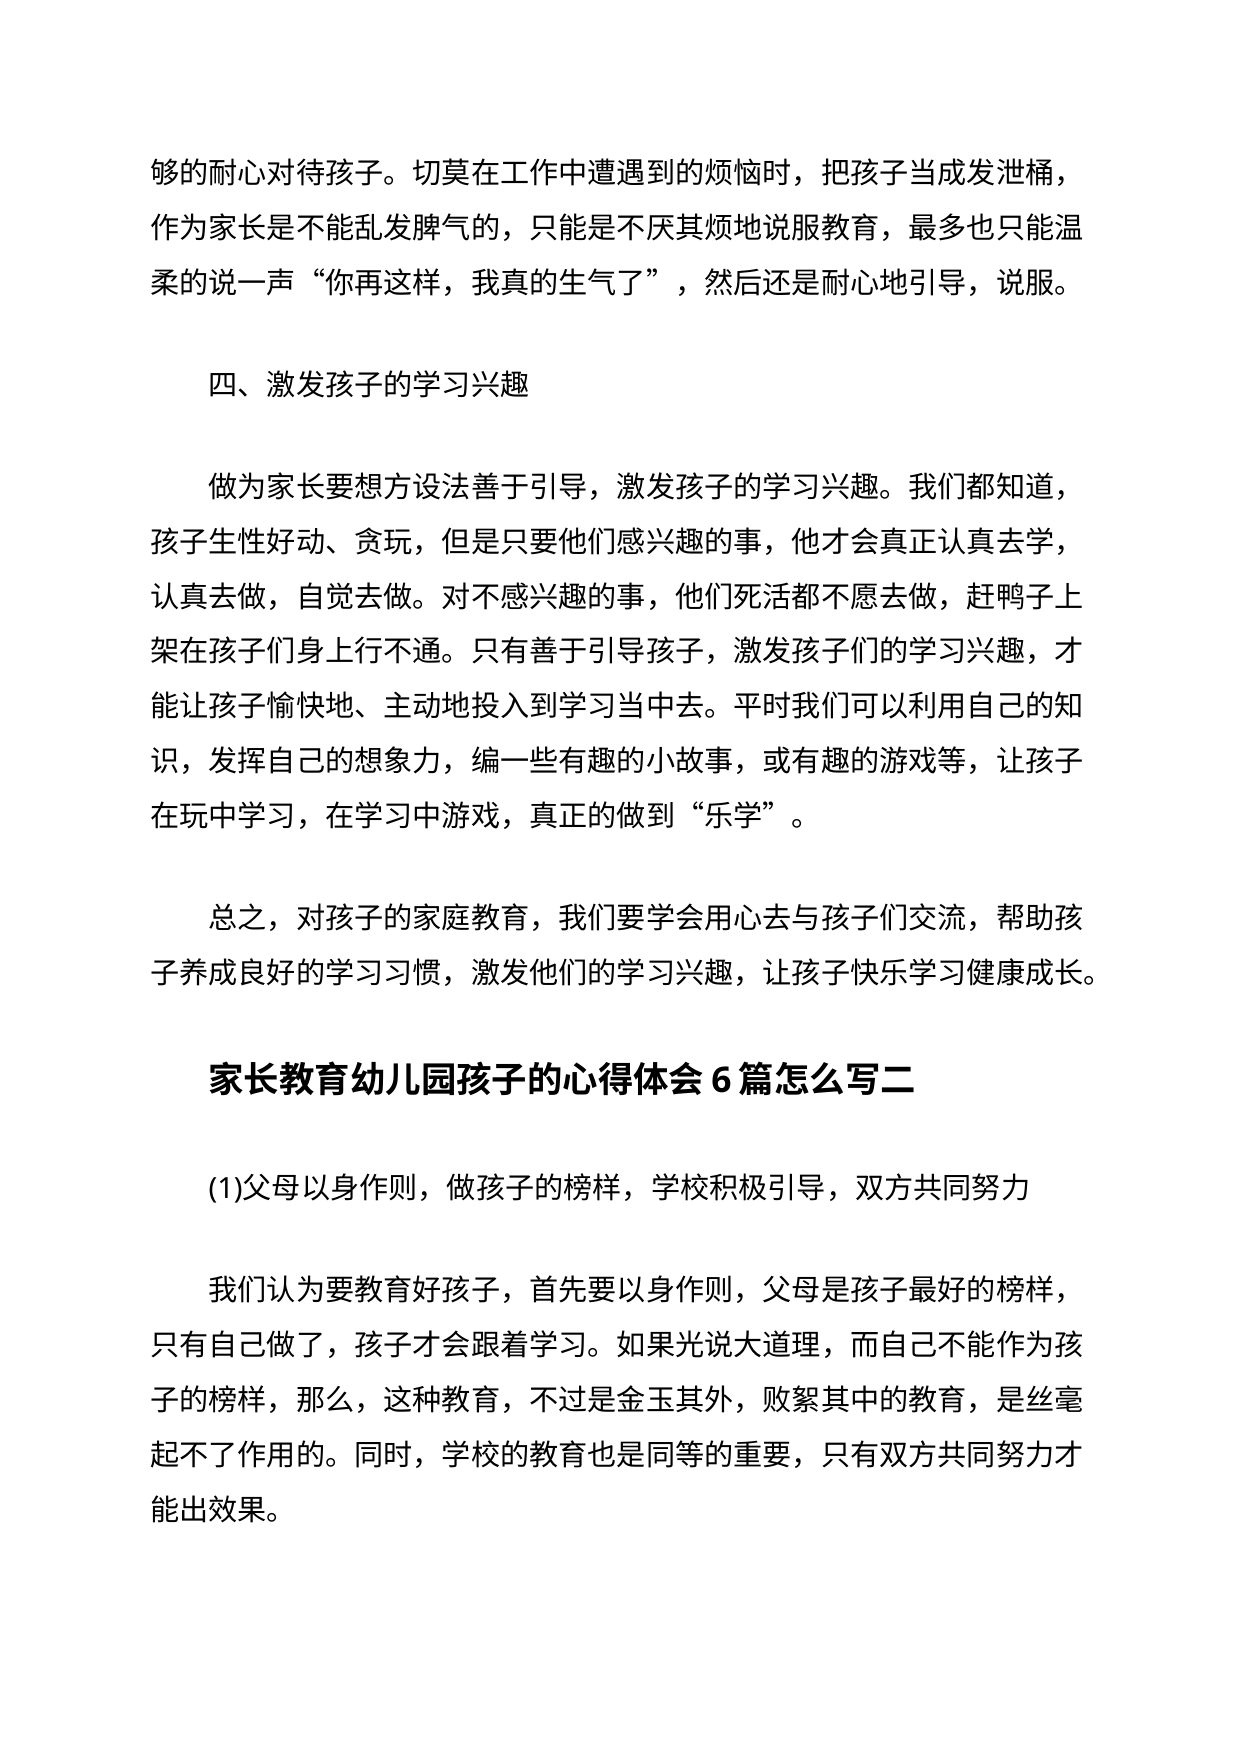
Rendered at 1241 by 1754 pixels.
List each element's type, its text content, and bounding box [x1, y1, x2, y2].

text 我们认为要教育好孩子，首先要以身作则，父母是孩子最好的榜样，只有自己做了，孩子才会跟着学习。如果光说大道理，而自己不能作为孩子的榜样，那么，这种教育，不过是金玉其外，败絮其中的教育，是丝毫起不了作用的。同时，学校的教育也是同等的重要，只有双方共同努力才能出效果。 [150, 1267, 1090, 1528]
text 总之，对孩子的家庭教育，我们要学会用心去与孩子们交流，帮助孩子养成良好的学习习惯，激发他们的学习兴趣，让孩子快乐学习健康成长。 [150, 894, 1090, 992]
text 家长教育幼儿园孩子的心得体会6篇怎么写二 [150, 1051, 1090, 1102]
text 做为家长要想方设法善于引导，激发孩子的学习兴趣。我们都知道，孩子生性好动、贪玩，但是只要他们感兴趣的事，他才会真正认真去学，认真去做，自觉去做。对不感兴趣的事，他们死活都不愿去做，赶鸭子上架在孩子们身上行不通。只有善于引导孩子，激发孩子们的学习兴趣，才能让孩子愉快地、主动地投入到学习当中去。平时我们可以利用自己的知识，发挥自己的想象力，编一些有趣的小故事，或有趣的游戏等，让孩子在玩中学习，在学习中游戏，真正的做到“乐学”。 [150, 463, 1090, 835]
text 四、激发孩子的学习兴趣 [150, 362, 1090, 404]
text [150, 150, 1090, 302]
text (1)父母以身作则，做孩子的榜样，学校积极引导，双方共同努力 [150, 1165, 1090, 1207]
